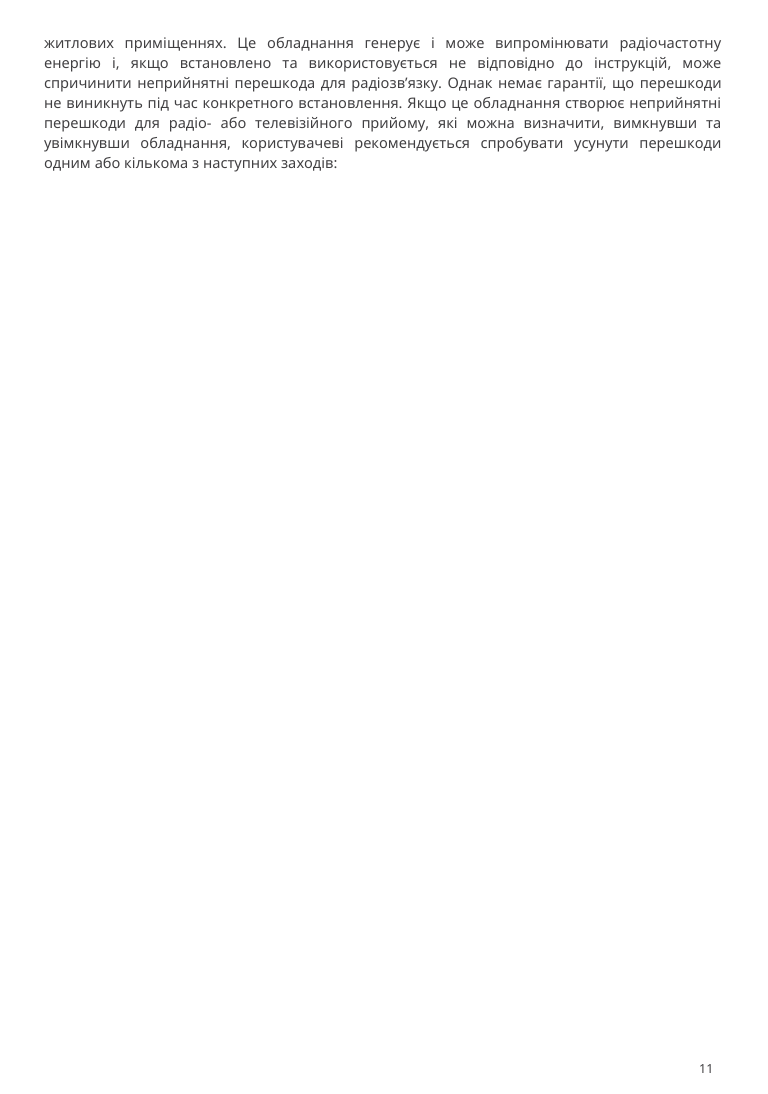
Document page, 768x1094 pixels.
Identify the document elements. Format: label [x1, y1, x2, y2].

text [44, 33, 722, 173]
